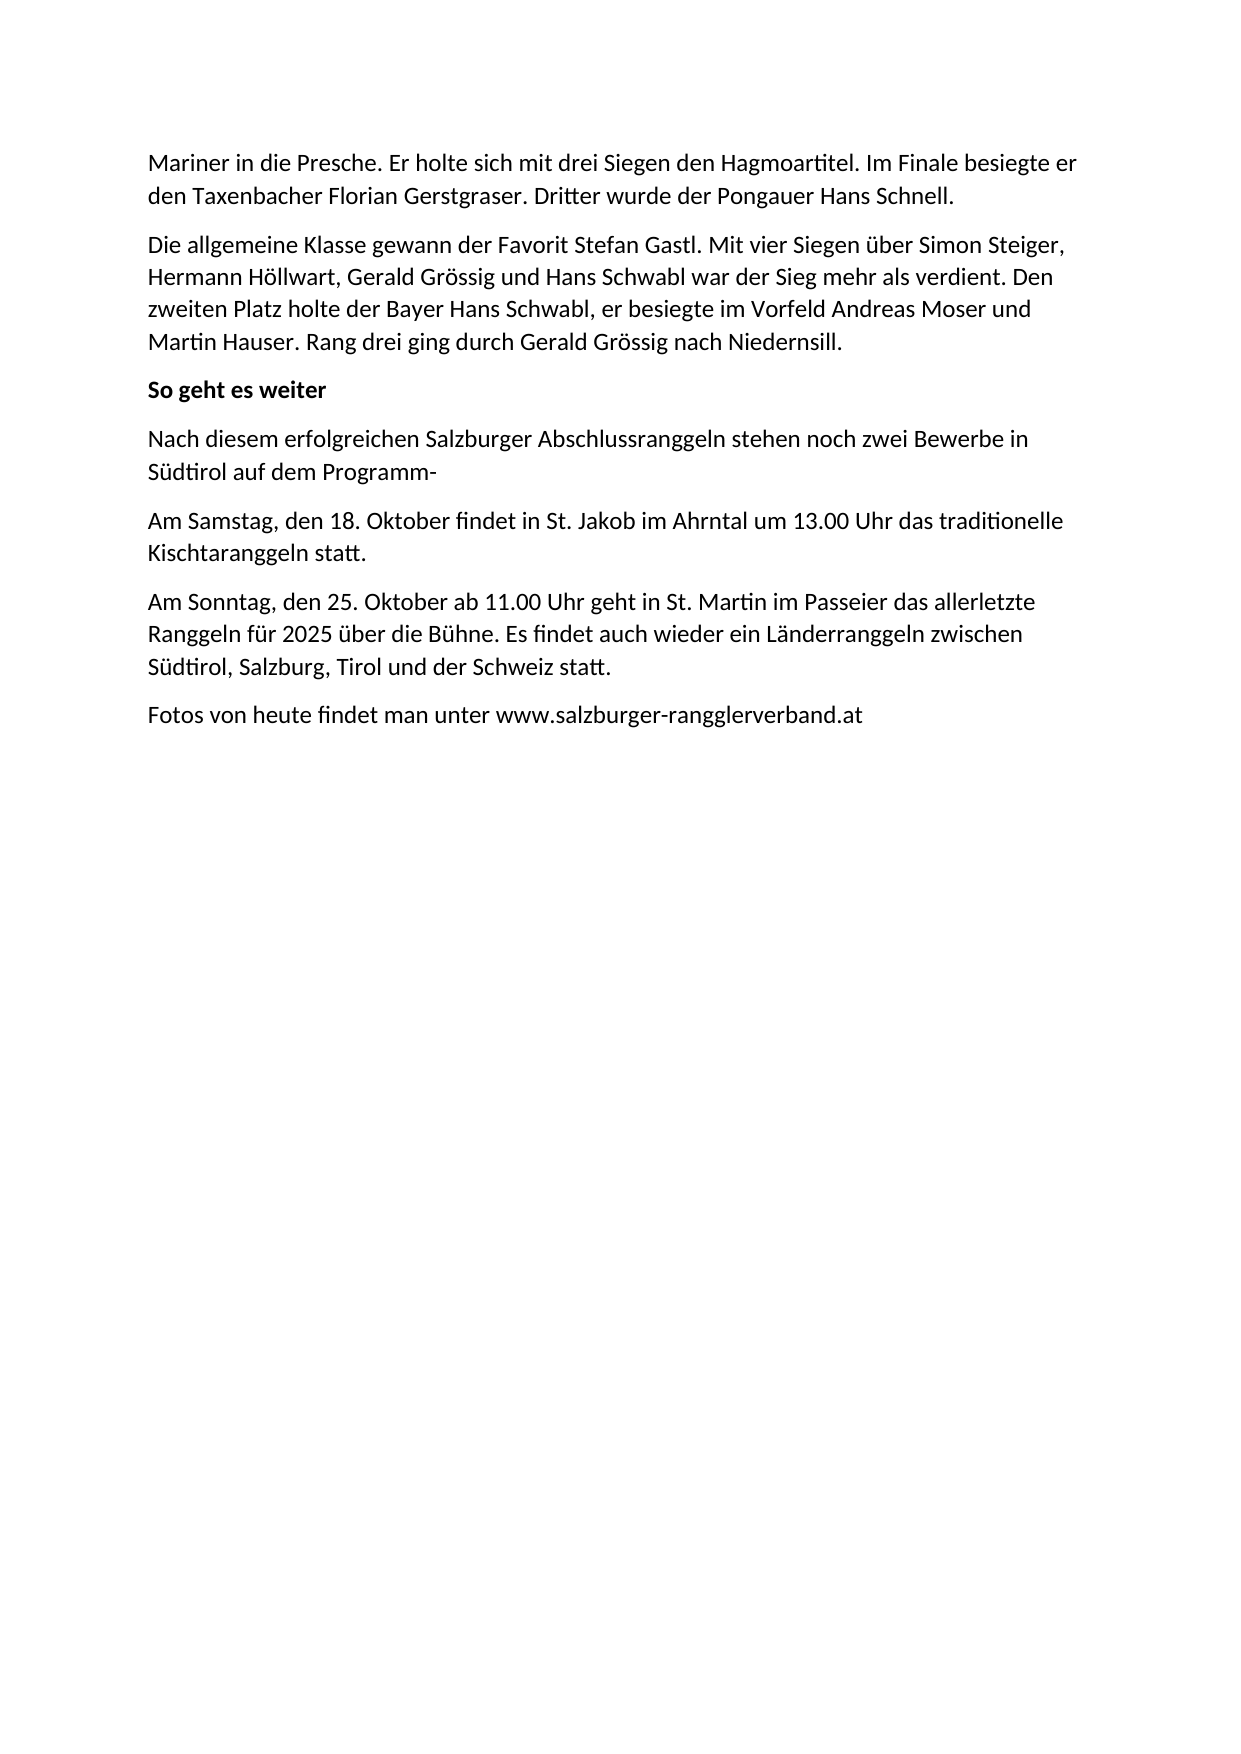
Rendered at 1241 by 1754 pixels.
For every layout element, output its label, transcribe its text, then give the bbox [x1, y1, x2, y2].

text So geht es weiter [148, 375, 1093, 405]
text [148, 148, 1093, 210]
text Nach diesem erfolgreichen Salzburger Abschlussranggeln stehen noch zwei Bewerbe in Südtirol auf dem Programm- [148, 424, 1093, 486]
text Am Sonntag, den 25. Oktober ab 11.00 Uhr geht in St. Martin im Passeier das allerletzte Ranggeln für 2025 über die Bühne. Es findet auch wieder ein Länderranggeln zwischen Südtirol, Salzburg, Tirol und der Schweiz statt. [148, 586, 1093, 681]
text Fotos von heute findet man unter www.salzburger-rangglerverband.at [148, 700, 1093, 730]
text Am Samstag, den 18. Oktober findet in St. Jakob im Ahrntal um 13.00 Uhr das traditionelle Kischtaranggeln statt. [148, 505, 1093, 568]
text Die allgemeine Klasse gewann der Favorit Stefan Gastl. Mit vier Siegen über Simon Steiger, Hermann Höllwart, Gerald Grössig und Hans Schwabl war der Sieg mehr als verdient. Den zweiten Platz holte der Bayer Hans Schwabl, er besiegte im Vorfeld Andreas Moser und Martin Hauser. Rang drei ging durch Gerald Grössig nach Niedernsill. [148, 229, 1093, 356]
